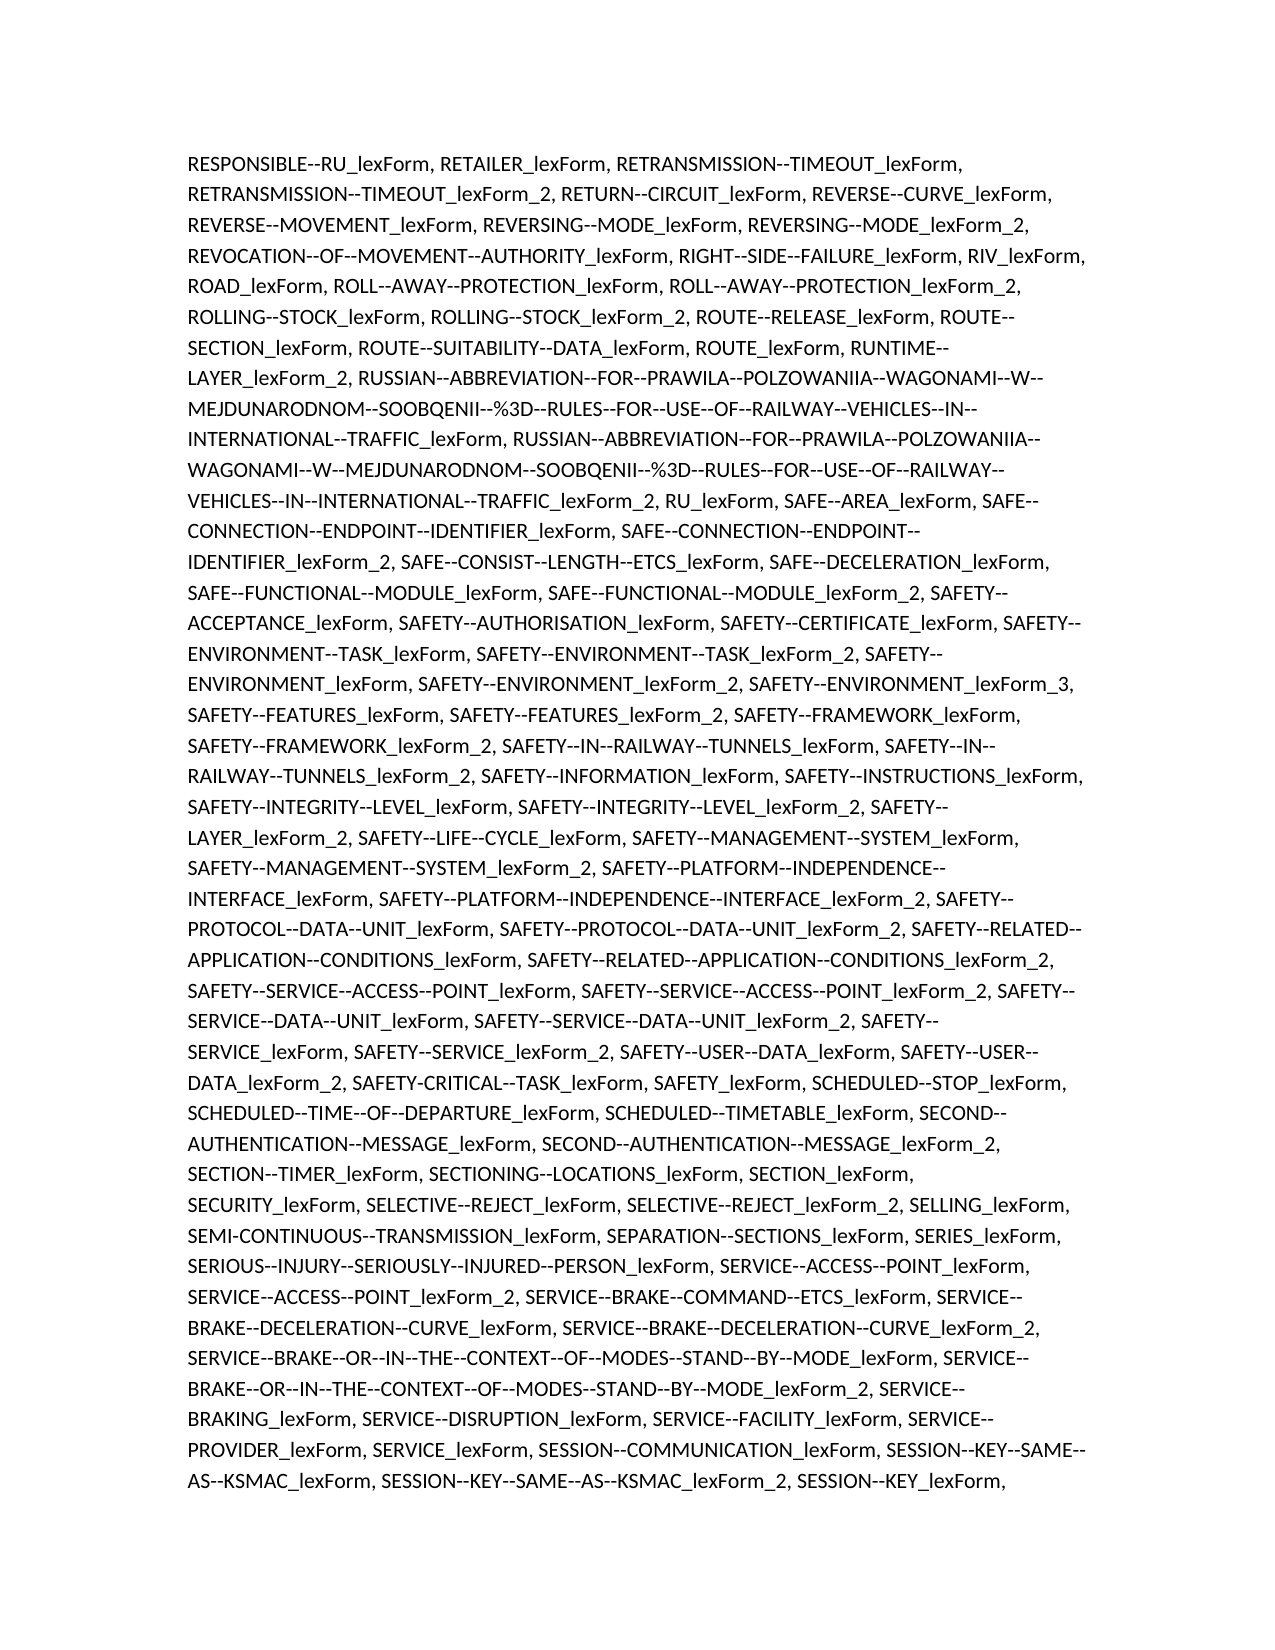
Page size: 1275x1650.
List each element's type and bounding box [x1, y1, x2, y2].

text [187, 150, 1087, 1493]
